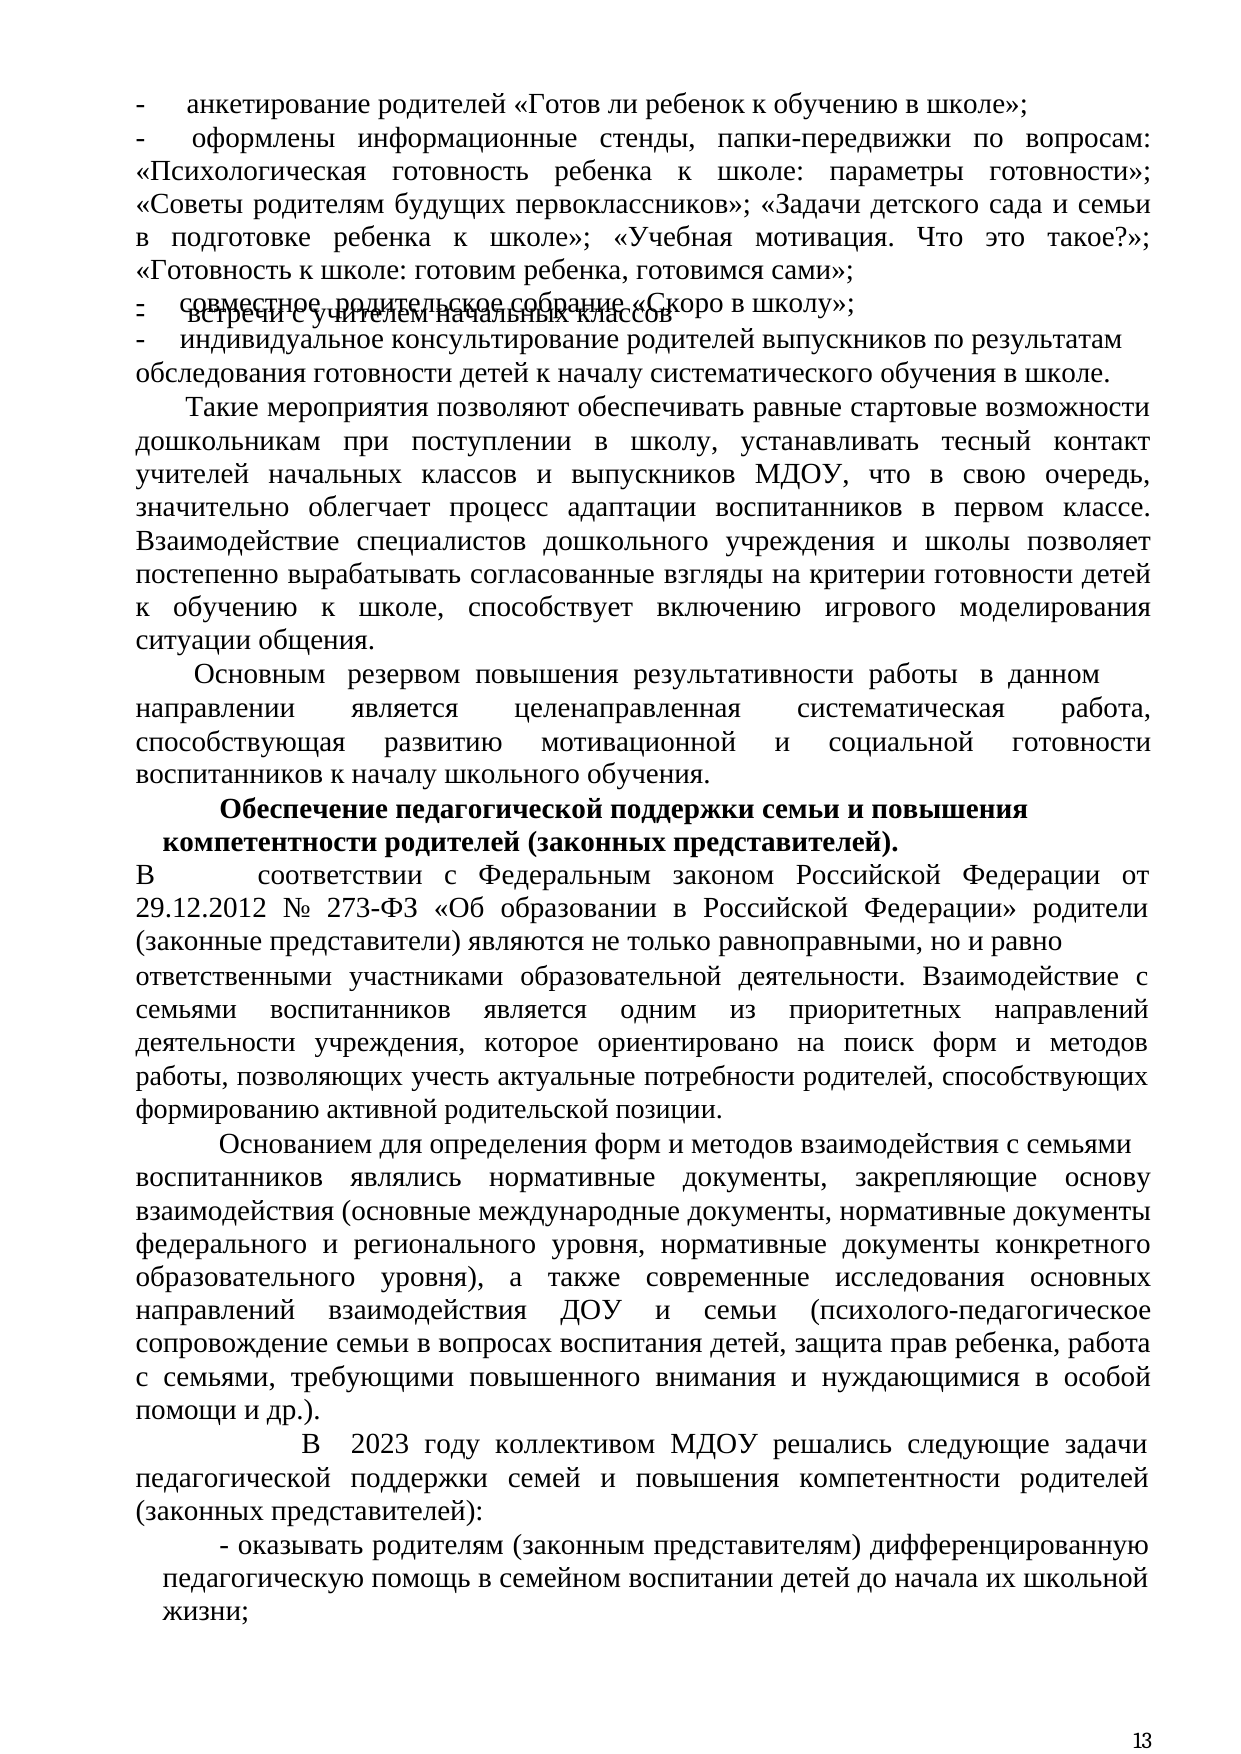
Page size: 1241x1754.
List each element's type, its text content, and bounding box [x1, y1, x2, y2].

text В 2023 году коллективом МДОУ решались следующие задачи педагогической поддержки семей и повышения компетентности родителей (законных представителей): [135, 1427, 1150, 1526]
text - оказывать родителям (законным представителям) дифференцированную педагогическую помощь в семейном воспитании детей до начала их школьной жизни; [162, 1528, 1150, 1627]
list соответствии с Федеральным законом Российской Федерации от 29.12.2012 № 273-ФЗ «Об образовании в Российской Федерации» родители (законные представители) являются не только равноправными, но и равно [135, 858, 1150, 957]
list индивидуальное консультирование родителей выпускников по результатам обследования готовности детей к началу систематического обучения в школе. [135, 322, 1127, 388]
text Основным резервом повышения результативности работы в данном [135, 656, 1152, 689]
list оформлены информационные стенды, папки-передвижки по вопросам: «Психологическая готовность ребенка к школе: параметры готовности»; «Советы родителям будущих первоклассников»; «Задачи детского сада и семьи в подготовке ребенка к школе»; «Учебная мотивация. Что это такое?»; «Готовность к школе: готовим ребенка, готовимся сами»; [135, 121, 1152, 285]
text направлении является целенаправленная систематическая работа, способствующая развитию мотивационной и социальной готовности воспитанников к началу школьного обучения. [135, 691, 1152, 790]
text Основанием для определения форм и методов взаимодействия с семьями [219, 1126, 1152, 1160]
list совместное родительское собрание «Скоро в школу»; [135, 286, 1152, 319]
text Такие мероприятия позволяют обеспечивать равные стартовые возможности дошкольникам при поступлении в школу, устанавливать тесный контакт учителей начальных классов и выпускников МДОУ, что в свою очередь, значительно облегчает процесс адаптации воспитанников в первом классе. Взаимодействие специалистов дошкольного учреждения и школы позволяет постепенно вырабатывать согласованные взгляды на критерии готовности детей к обучению к школе, способствует включению игрового моделирования ситуации общения. [135, 390, 1152, 656]
list анкетирование родителей «Готов ли ребенок к обучению в школе»; [135, 86, 1152, 119]
text ответственными участниками образовательной деятельности. Взаимодействие с семьями воспитанников является одним из приоритетных направлений деятельности учреждения, которое ориентировано на поиск форм и методов работы, позволяющих учесть актуальные потребности родителей, способствующих формированию активной родительской позиции. [135, 958, 1150, 1124]
text воспитанников являлись нормативные документы, закрепляющие основу взаимодействия (основные международные документы, нормативные документы федерального и регионального уровня, нормативные документы конкретного образовательного уровня), а также современные исследования основных направлений взаимодействия ДОУ и семьи (психолого-педагогическое сопровождение семьи в вопросах воспитания детей, защита прав ребенка, работа с семьями, требующими повышенного внимания и нуждающимися в особой помощи и др.). [135, 1160, 1152, 1426]
text Обеспечение педагогической поддержки семьи и повышения компетентности родителей (законных представителей). [162, 792, 1150, 857]
